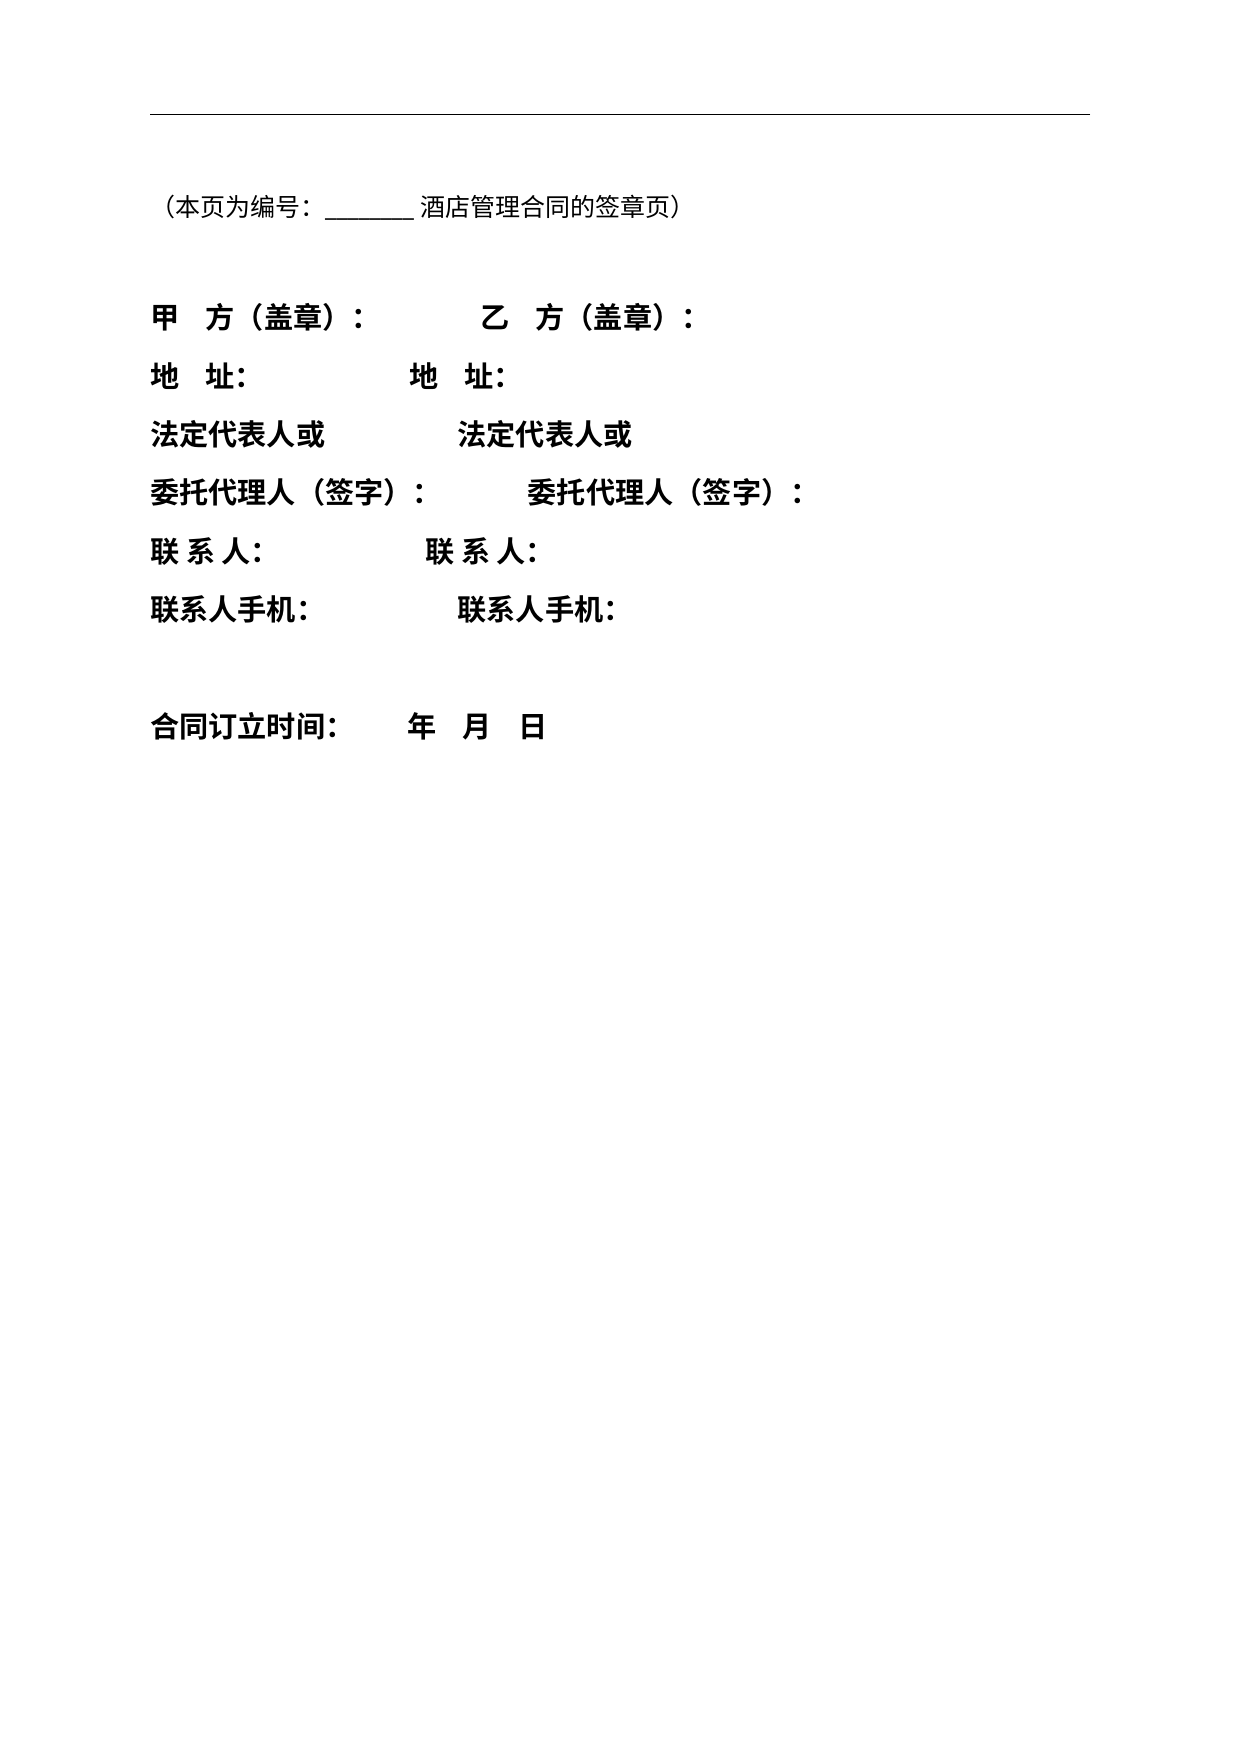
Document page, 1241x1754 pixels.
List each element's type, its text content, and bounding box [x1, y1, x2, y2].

text （本页为编号：________ 酒店管理合同的签章页） [150, 187, 1090, 224]
text 地 址： 地 址： [150, 340, 1090, 399]
text 合同订立时间： 年 月 日 [150, 690, 1090, 749]
text 甲 方（盖章）： 乙 方（盖章）： [150, 282, 1090, 340]
text 联 系 人： 联 系 人： [150, 515, 1090, 574]
text 联系人手机： 联系人手机： [150, 574, 1090, 632]
text 法定代表人或 法定代表人或 [150, 399, 1090, 457]
text 委托代理人（签字）： 委托代理人（签字）： [150, 457, 1090, 515]
